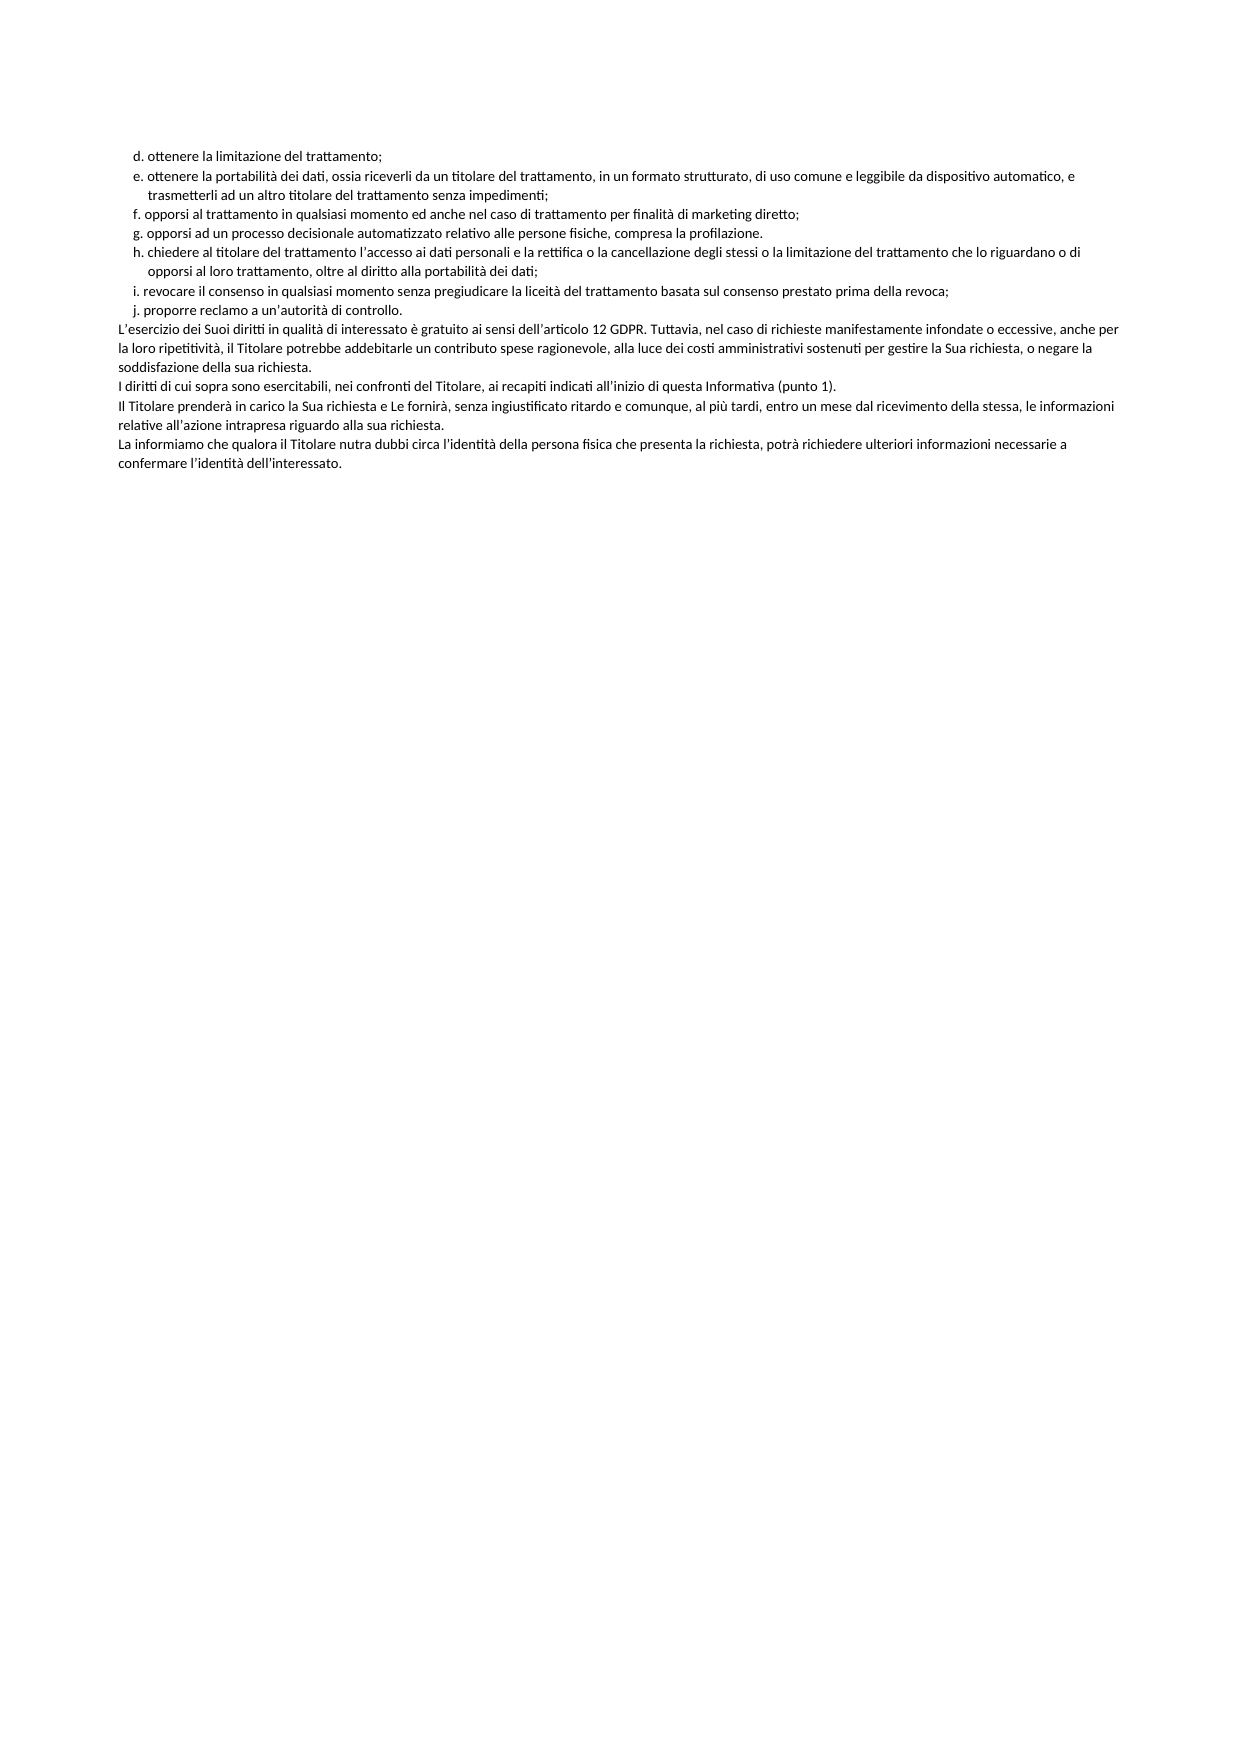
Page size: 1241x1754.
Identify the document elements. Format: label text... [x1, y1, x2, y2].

text La informiamo che qualora il Titolare nutra dubbi circa l’identità della persona fisica che presenta la richiesta, potrà richiedere ulteriori informazioni necessarie a confermare l’identità dell’interessato. [118, 435, 1122, 472]
text d. ottenere la limitazione del trattamento; [133, 148, 1122, 165]
text Il Titolare prenderà in carico la Sua richiesta e Le fornirà, senza ingiustificato ritardo e comunque, al più tardi, entro un mese dal ricevimento della stessa, le informazioni relative all’azione intrapresa riguardo alla sua richiesta. [118, 397, 1122, 434]
text j. proporre reclamo a un’autorità di controllo. [133, 301, 1122, 319]
text g. opporsi ad un processo decisionale automatizzato relativo alle persone fisiche, compresa la profilazione. [133, 224, 1122, 242]
text e. ottenere la portabilità dei dati, ossia riceverli da un titolare del trattamento, in un formato strutturato, di uso comune e leggibile da dispositivo automatico, e trasmetterli ad un altro titolare del trattamento senza impedimenti; [133, 167, 1122, 204]
text i. revocare il consenso in qualsiasi momento senza pregiudicare la liceità del trattamento basata sul consenso prestato prima della revoca; [133, 282, 1122, 299]
text h. chiedere al titolare del trattamento l’accesso ai dati personali e la rettifica o la cancellazione degli stessi o la limitazione del trattamento che lo riguardano o di opporsi al loro trattamento, oltre al diritto alla portabilità dei dati; [133, 243, 1122, 280]
text L’esercizio dei Suoi diritti in qualità di interessato è gratuito ai sensi dell’articolo 12 GDPR. Tuttavia, nel caso di richieste manifestamente infondate o eccessive, anche per la loro ripetitività, il Titolare potrebbe addebitarle un contributo spese ragionevole, alla luce dei costi amministrativi sostenuti per gestire la Sua richiesta, o negare la soddisfazione della sua richiesta. [118, 320, 1122, 376]
text I diritti di cui sopra sono esercitabili, nei confronti del Titolare, ai recapiti indicati all’inizio di questa Informativa (punto 1). [118, 378, 1122, 395]
text f. opporsi al trattamento in qualsiasi momento ed anche nel caso di trattamento per finalità di marketing diretto; [133, 205, 1122, 223]
